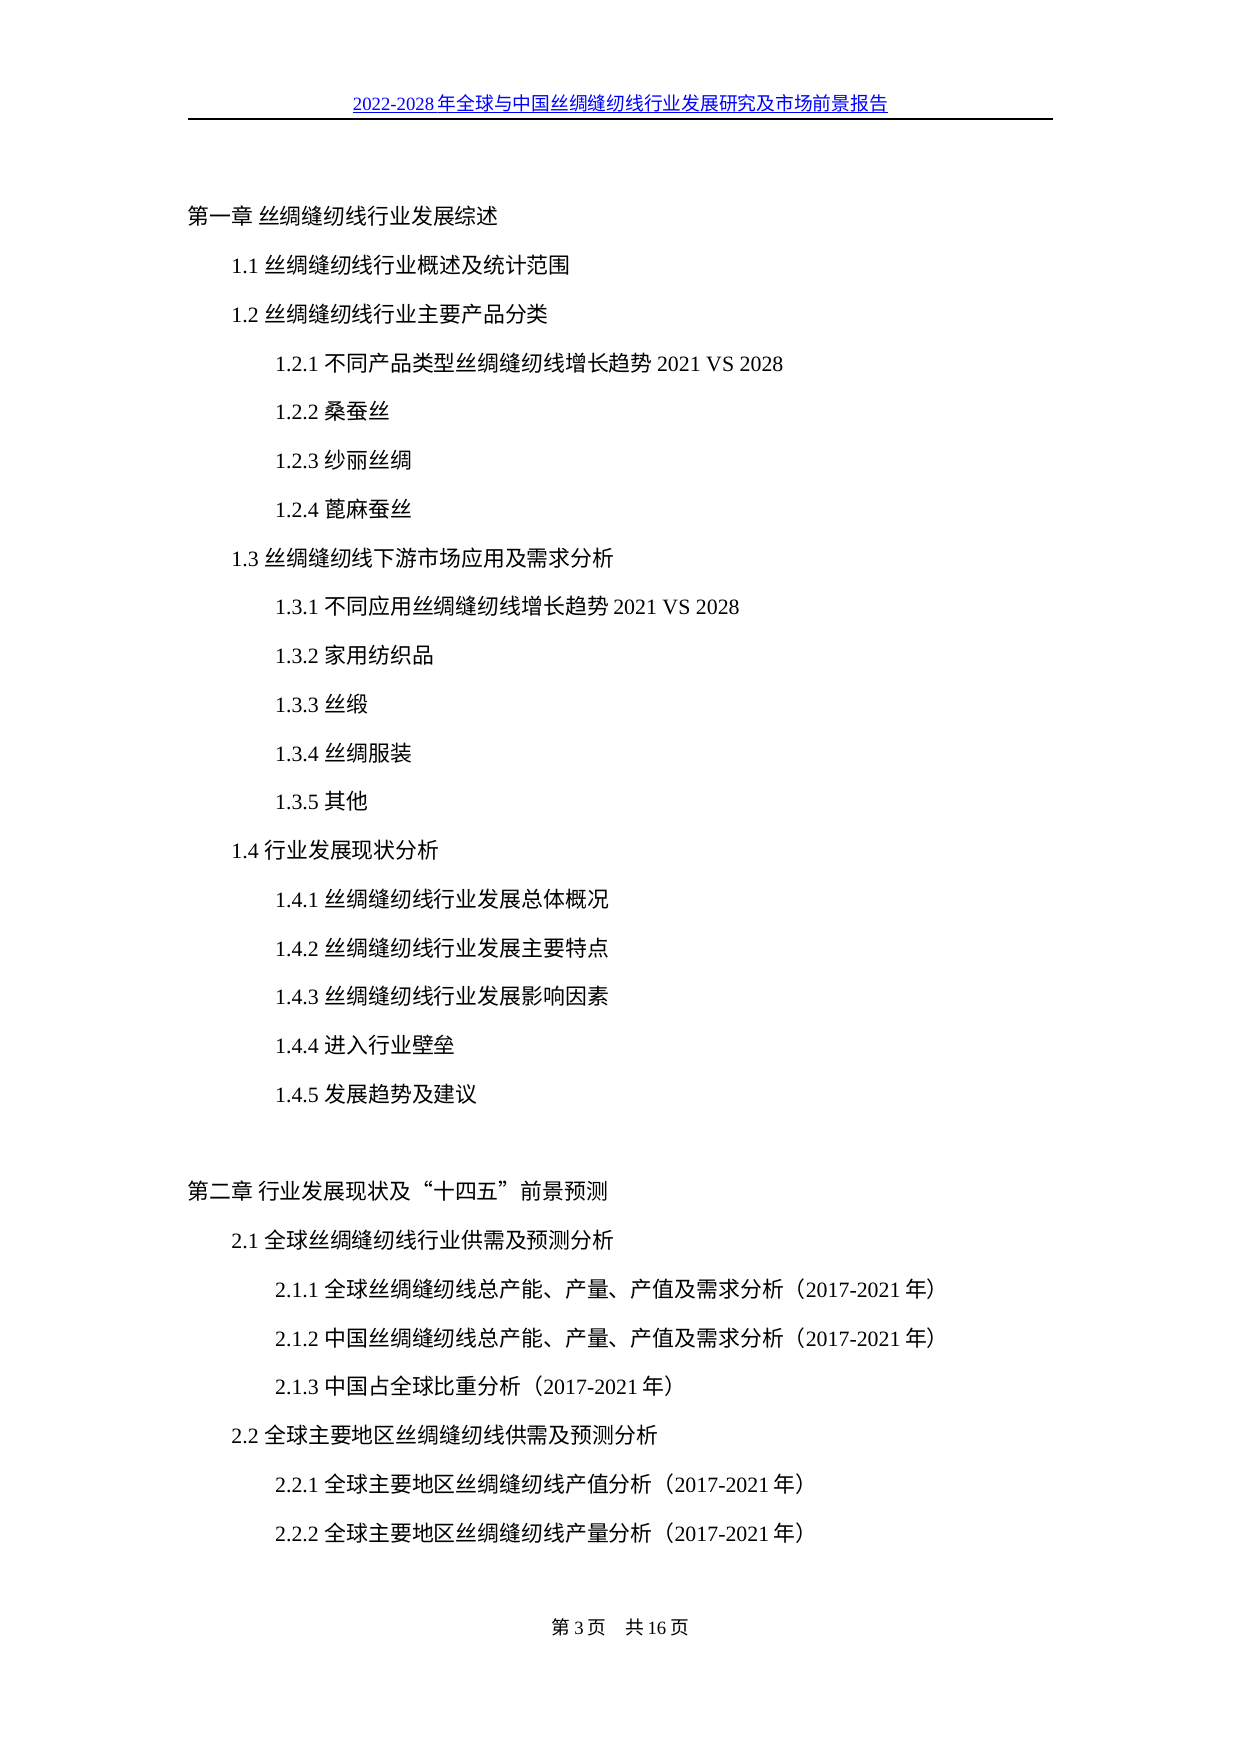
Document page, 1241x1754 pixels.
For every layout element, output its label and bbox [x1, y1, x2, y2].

text [187, 150, 1053, 1548]
